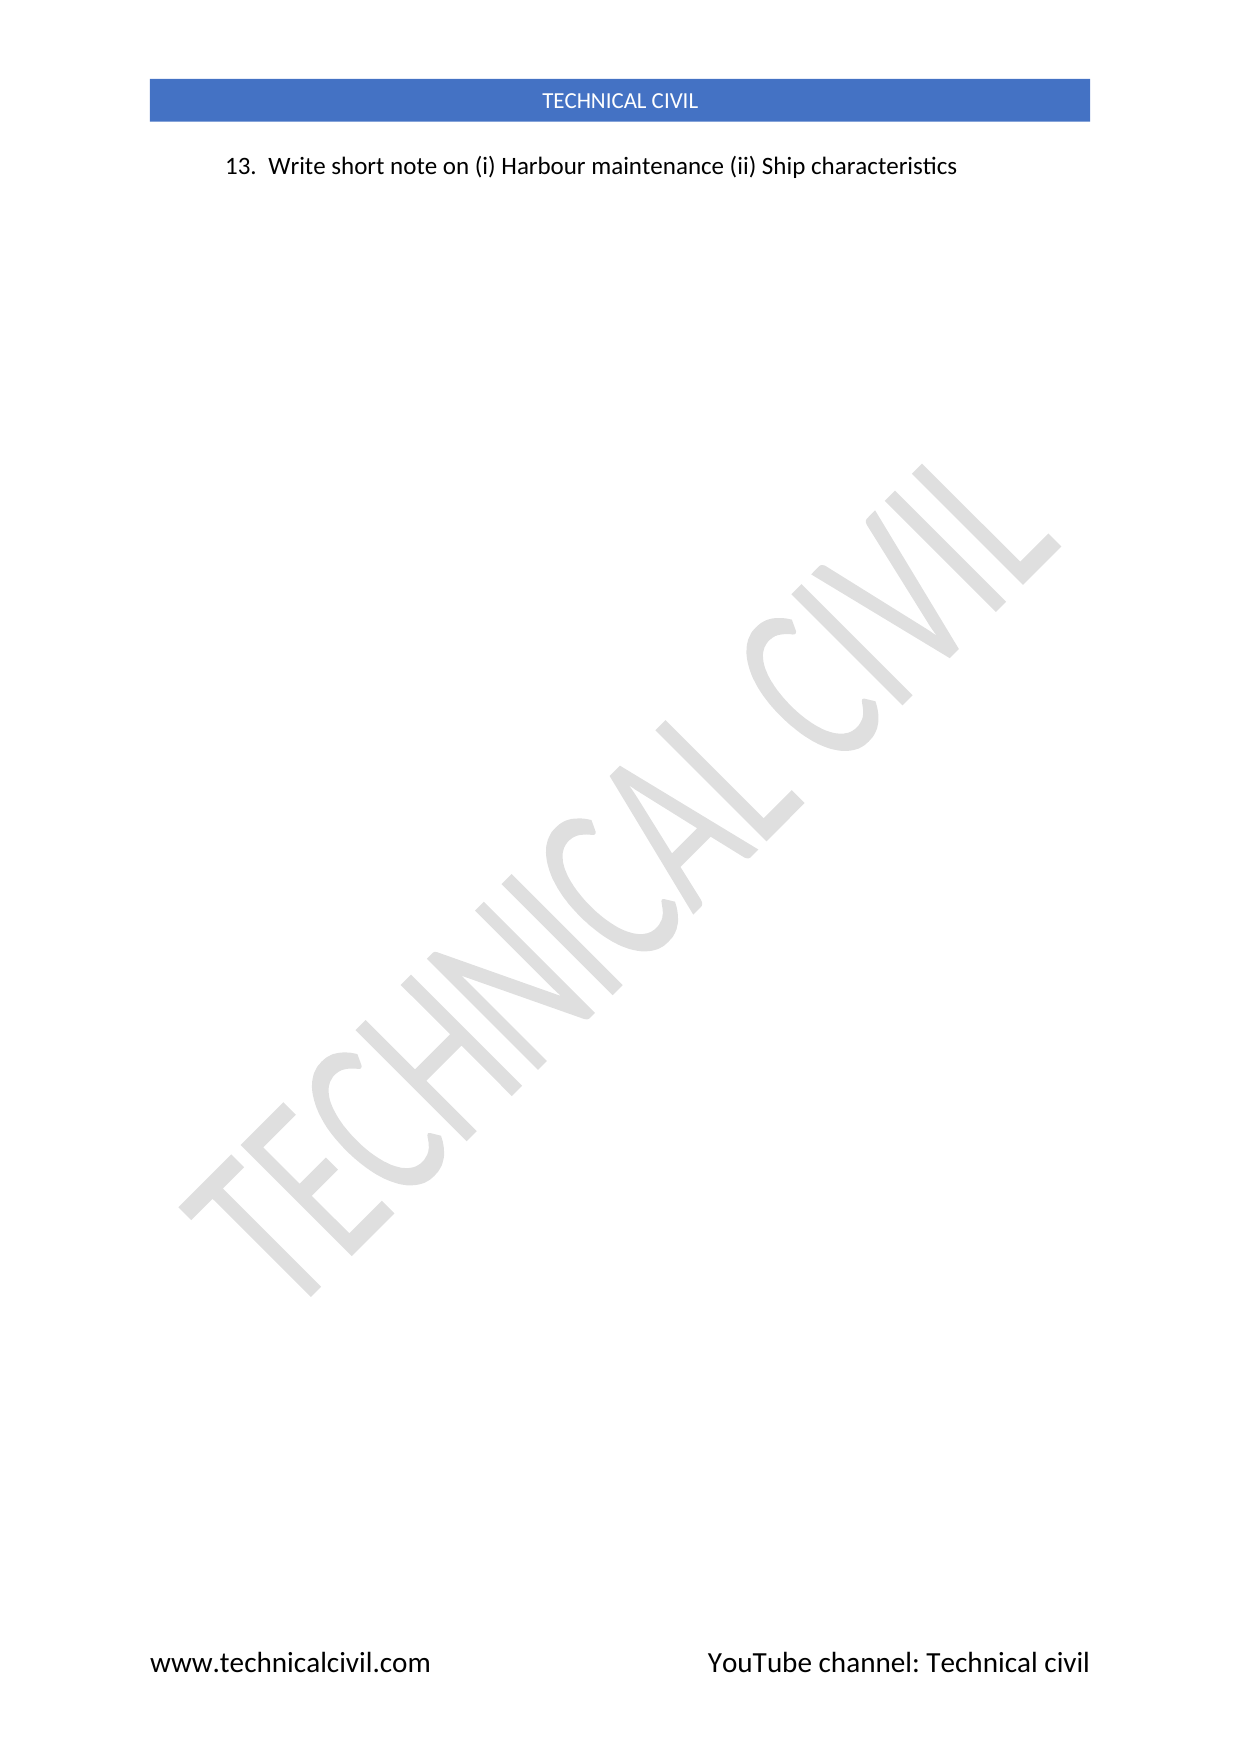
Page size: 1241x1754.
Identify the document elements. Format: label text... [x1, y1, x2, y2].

list Write short note on (i) Harbour maintenance (ii) Ship characteristics [225, 150, 1090, 181]
